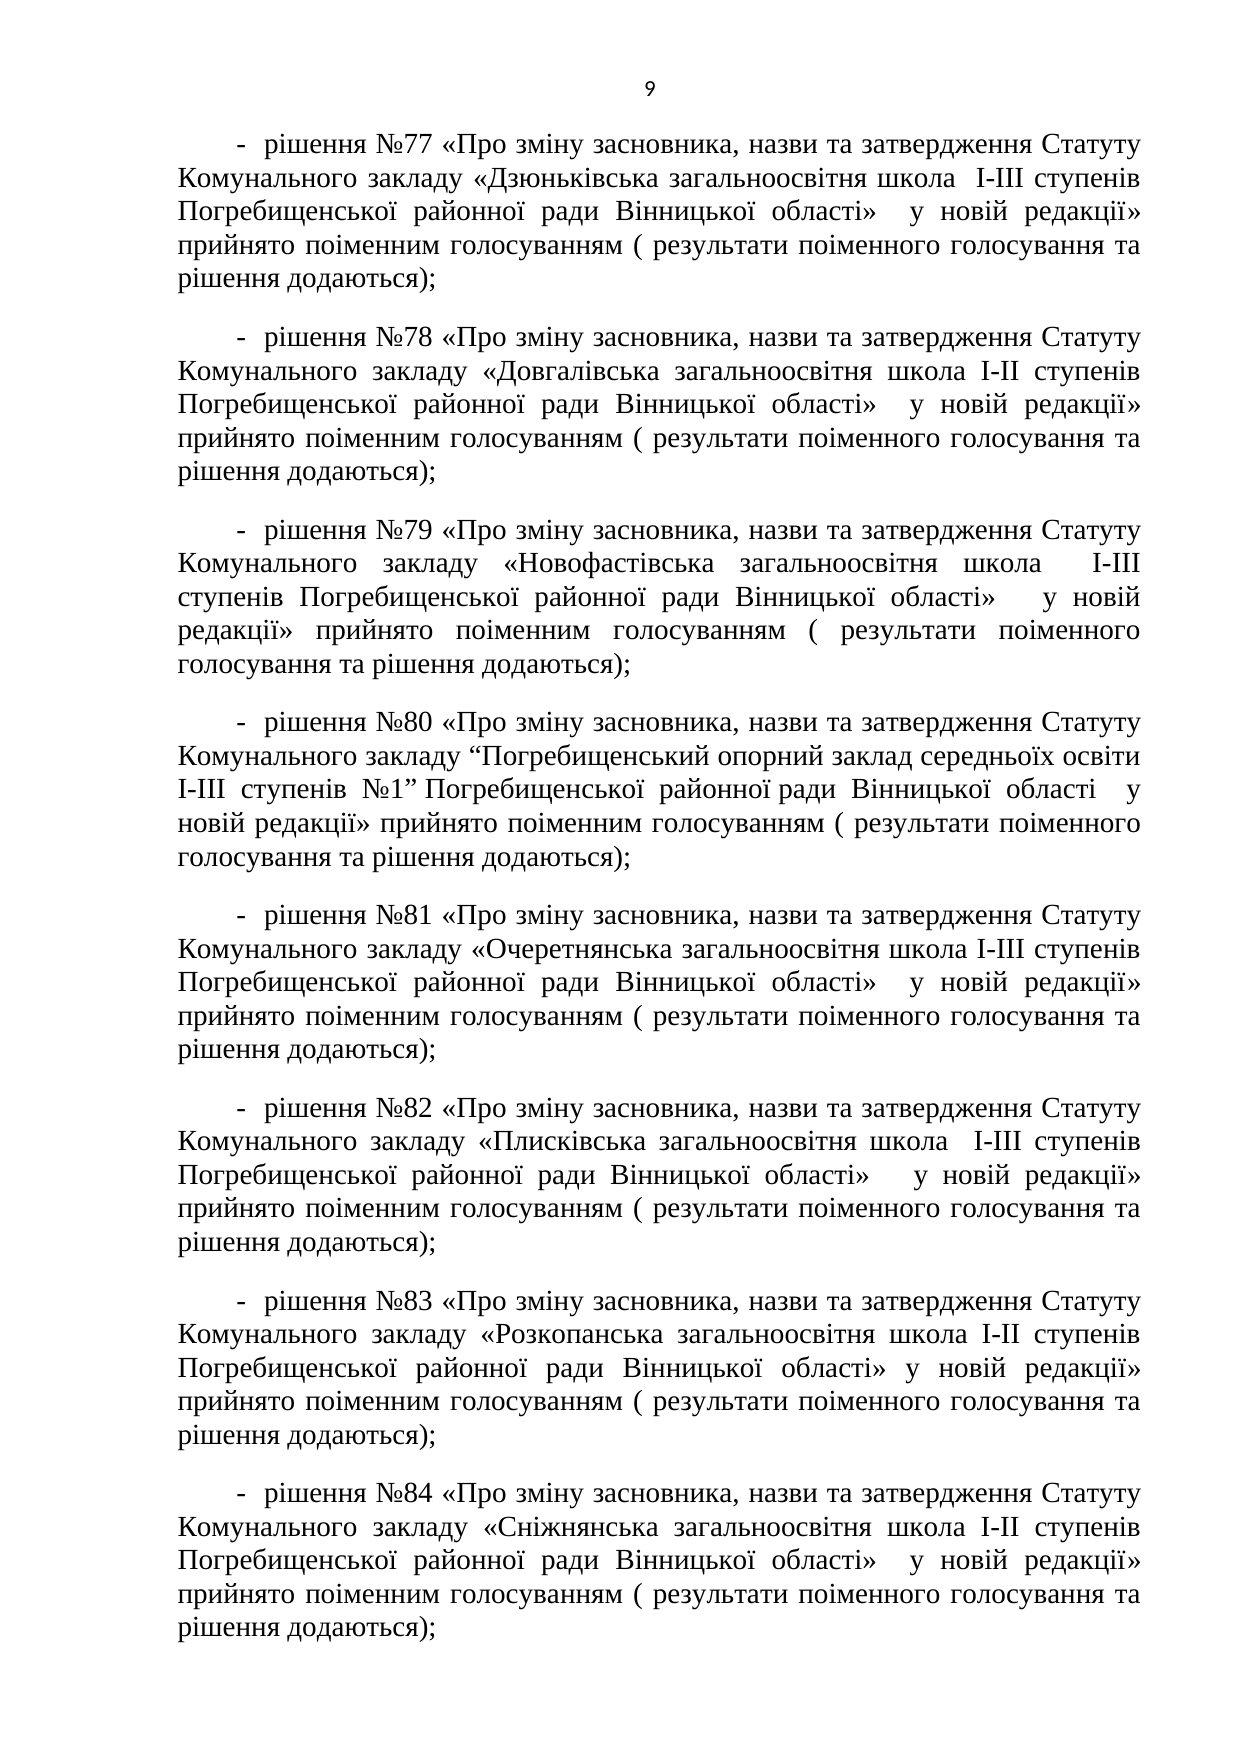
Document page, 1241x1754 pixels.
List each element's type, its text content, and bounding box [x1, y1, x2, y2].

text - рішення №82 «Про зміну засновника, назви та затвердження Статуту Комунального закладу «Плисківська загальноосвітня школа І-ІІІ ступенів Погребищенської районної ради Вінницької області» у новій редакції» прийнято поіменним голосуванням ( результати поіменного голосування та рішення додаються); [177, 1090, 1141, 1258]
text - рішення №84 «Про зміну засновника, назви та затвердження Статуту Комунального закладу «Сніжнянська загальноосвітня школа І-ІІ ступенів Погребищенської районної ради Вінницької області» у новій редакції» прийнято поіменним голосуванням ( результати поіменного голосування та рішення додаються); [177, 1475, 1141, 1643]
text - рішення №78 «Про зміну засновника, назви та затвердження Статуту Комунального закладу «Довгалівська загальноосвітня школа І-ІІ ступенів Погребищенської районної ради Вінницької області» у новій редакції» прийнято поіменним голосуванням ( результати поіменного голосування та рішення додаються); [177, 319, 1141, 487]
text - рішення №77 «Про зміну засновника, назви та затвердження Статуту Комунального закладу «Дзюньківська загальноосвітня школа І-ІІІ ступенів Погребищенської районної ради Вінницької області» у новій редакції» прийнято поіменним голосуванням ( результати поіменного голосування та рішення додаються); [177, 126, 1141, 294]
text - рішення №83 «Про зміну засновника, назви та затвердження Статуту Комунального закладу «Розкопанська загальноосвітня школа І-ІІ ступенів Погребищенської районної ради Вінницької області» у новій редакції» прийнято поіменним голосуванням ( результати поіменного голосування та рішення додаються); [177, 1283, 1141, 1450]
text - рішення №81 «Про зміну засновника, назви та затвердження Статуту Комунального закладу «Очеретнянська загальноосвітня школа І-ІІІ ступенів Погребищенської районної ради Вінницької області» у новій редакції» прийнято поіменним голосуванням ( результати поіменного голосування та рішення додаються); [177, 897, 1141, 1065]
text - рішення №80 «Про зміну засновника, назви та затвердження Статуту Комунального закладу “Погребищенський опорний заклад середньоїх освіти І-ІІІ ступенів №1” Погребищенської районної ради Вінницької області у новій редакції» прийнято поіменним голосуванням ( результати поіменного голосування та рішення додаються); [177, 704, 1141, 872]
text - рішення №79 «Про зміну засновника, назви та затвердження Статуту Комунального закладу «Новофастівська загальноосвітня школа І-ІІІ ступенів Погребищенської районної ради Вінницької області» у новій редакції» прийнято поіменним голосуванням ( результати поіменного голосування та рішення додаються); [177, 512, 1141, 679]
